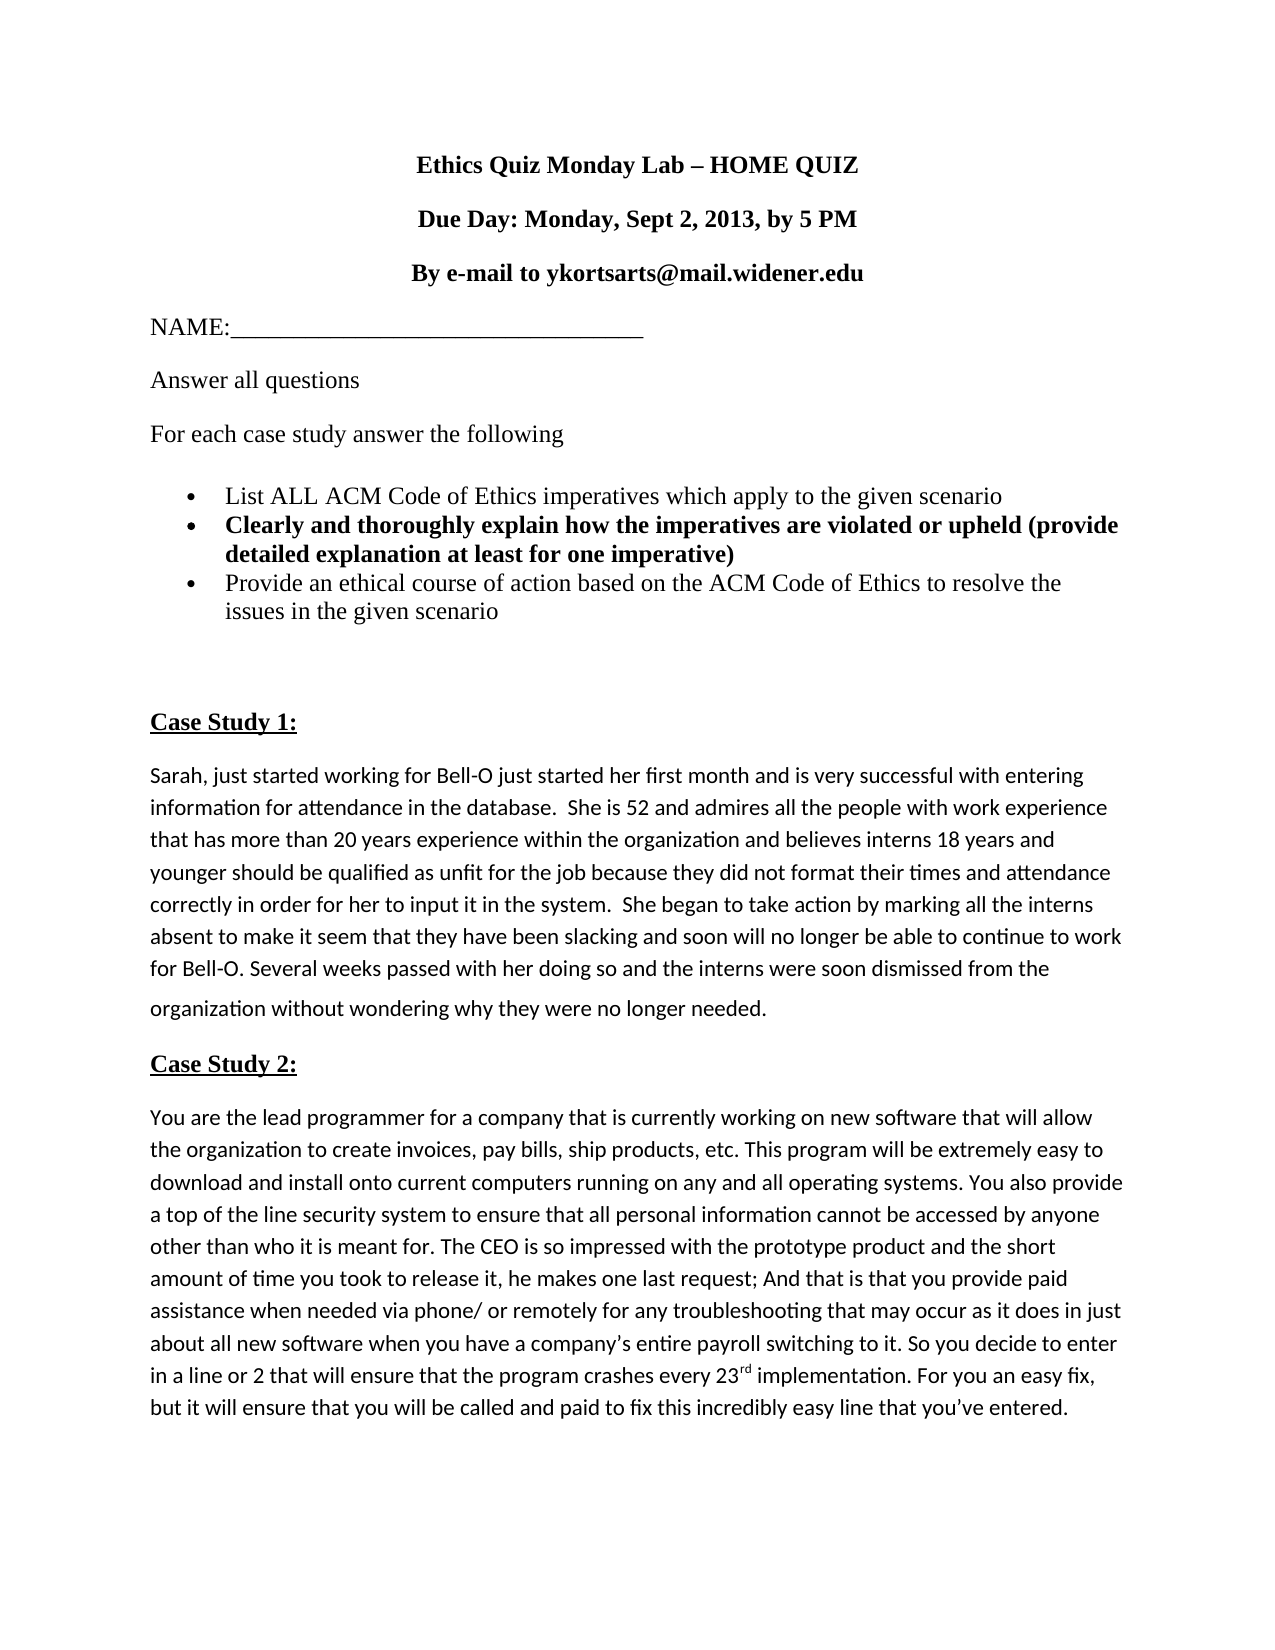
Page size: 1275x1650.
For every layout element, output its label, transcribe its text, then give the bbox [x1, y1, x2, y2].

text Case Study 1: [150, 707, 1125, 736]
text Sarah, just started working for Bell-O just started her first month and is very successful with entering information for attendance in the database. She is 52 and admires all the people with work experience that has more than 20 years experience within the organization and believes interns 18 years and younger should be qualified as unfit for the job because they did not format their times and attendance correctly in order for her to input it in the system. She began to take action by marking all the interns absent to make it seem that they have been slacking and soon will no longer be able to continue to work for Bell-O. Several weeks passed with her doing so and the interns were soon dismissed from the organization without wondering why they were no longer needed. [150, 761, 1125, 1023]
text Answer all questions [150, 365, 1125, 394]
list Clearly and thoroughly explain how the imperatives are violated or upheld (provide detailed explanation at least for one imperative) [187, 510, 1125, 568]
text Due Day: Monday, Sept 2, 2013, by 5 PM [150, 204, 1125, 233]
list List ALL ACM Code of Ethics imperatives which apply to the given scenario [187, 481, 1125, 510]
text Case Study 2: [150, 1049, 1125, 1078]
list Provide an ethical course of action based on the ACM Code of Ethics to resolve the issues in the given scenario [187, 568, 1125, 625]
text For each case study answer the following [150, 419, 1125, 448]
text By e-mail to ykortsarts@mail.widener.edu [150, 258, 1125, 286]
text Ethics Quiz Monday Lab – HOME QUIZ [150, 150, 1125, 179]
text NAME:_________________________________ [150, 312, 1125, 340]
text You are the lead programmer for a company that is currently working on new software that will allow the organization to create invoices, pay bills, ship products, etc. This program will be extremely easy to download and install onto current computers running on any and all operating systems. You also provide a top of the line security system to ensure that all personal information cannot be accessed by anyone other than who it is meant for. The CEO is so impressed with the prototype product and the short amount of time you took to release it, he makes one last request; And that is that you provide paid assistance when needed via phone/ or remotely for any troubleshooting that may occur as it does in just about all new software when you have a company’s entire payroll switching to it. So you decide to enter in a line or 2 that will ensure that the program crashes every 23rd implementation. For you an easy fix, but it will ensure that you will be called and paid to fix this incredibly easy line that you’ve entered. [150, 1103, 1125, 1421]
